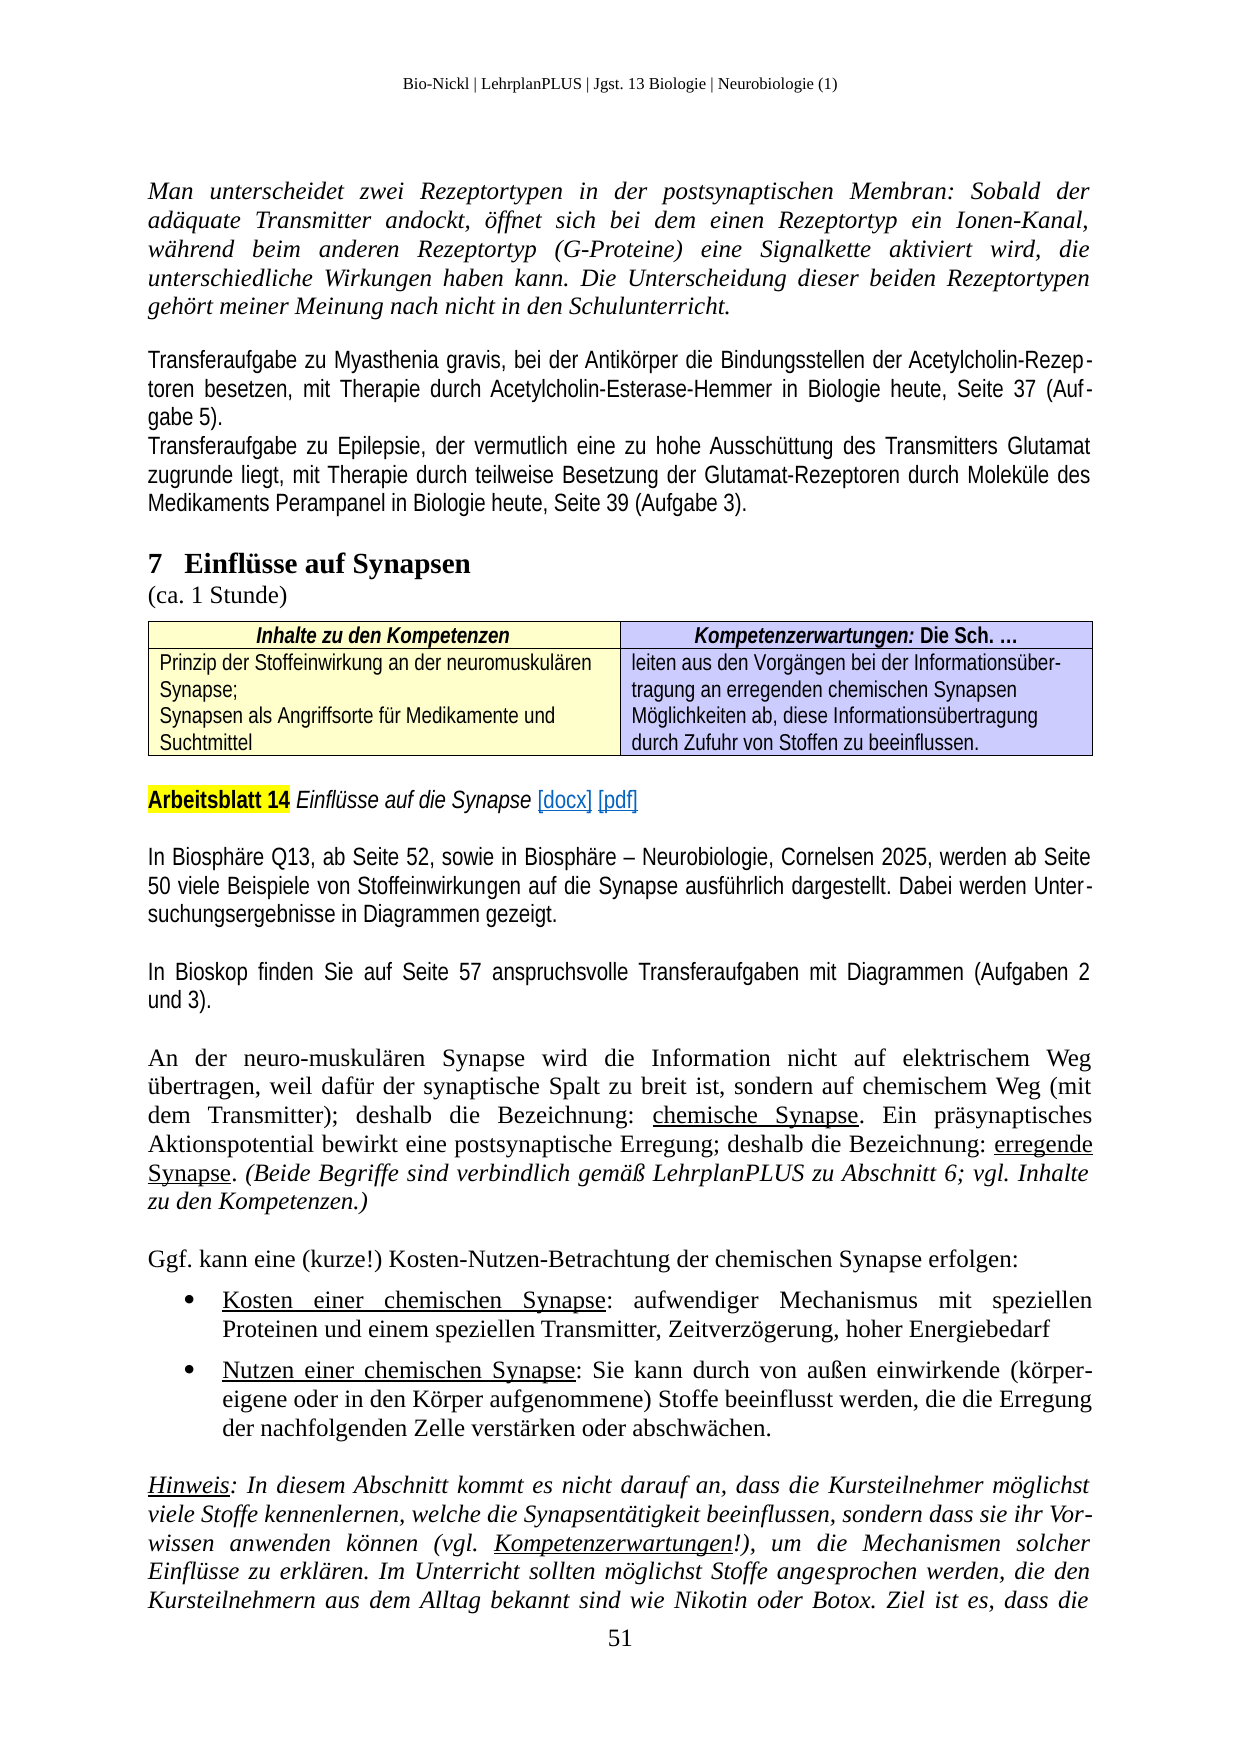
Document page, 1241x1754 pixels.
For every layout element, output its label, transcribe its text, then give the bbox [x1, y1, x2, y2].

text In Biosphäre Q13, ab Seite 52, sowie in Biosphäre – Neurobiologie, Cornelsen 2025, werden ab Seite 50 viele Beispiele von Stoffeinwirkungen auf die Synapse ausführlich dargestellt. Dabei werden Untersuchungsergebnisse in Diagrammen gezeigt. [148, 842, 1093, 928]
text An der neuro-muskulären Synapse wird die Information nicht auf elektrischem Weg übertragen, weil dafür der synaptische Spalt zu breit ist, sondern auf chemischem Weg (mit dem Transmitter); deshalb die Bezeichnung: chemische Synapse. Ein präsynaptisches Aktionspotential bewirkt eine postsynaptische Erregung; deshalb die Bezeichnung: erregende Synapse. (Beide Begriffe sind verbindlich gemäß LehrplanPLUS zu Abschnitt 6; vgl. Inhalte zu den Kompetenzen.) [148, 1043, 1093, 1215]
list Nutzen einer chemischen Synapse: Sie kann durch von außen einwirkende (körpereigene oder in den Körper aufgenommene) Stoffe beeinflusst werden, die die Erregung der nachfolgenden Zelle verstärken oder abschwächen. [185, 1355, 1093, 1441]
table_cell Prinzip der Stoffeinwirkung an der neuromuskulären Synapse; Synapsen als Angriffsorte für Medikamente und Suchtmittel [149, 649, 620, 755]
table_header Kompetenzerwartungen: Die Sch. … [621, 622, 1092, 648]
text Man unterscheidet zwei Rezeptortypen in der postsynaptischen Membran: Sobald der adäquate Transmitter andockt, öffnet sich bei dem einen Rezeptortyp ein Ionen-Kanal, während beim anderen Rezeptortyp (G-Proteine) eine Signalkette aktiviert wird, die unterschiedliche Wirkungen haben kann. Die Unterscheidung dieser beiden Rezeptortypen gehört meiner Meinung nach nicht in den Schulunterricht. [148, 176, 1093, 320]
table_cell leiten aus den Vorgängen bei der Informationsübertragung an erregenden chemischen Synapsen Möglichkeiten ab, diese Informationsübertragung durch Zufuhr von Stoffen zu beeinflussen. [621, 649, 1092, 755]
text Transferaufgabe zu Epilepsie, der vermutlich eine zu hohe Ausschüttung des Transmitters Glutamat zugrunde liegt, mit Therapie durch teilweise Besetzung der Glutamat-Rezeptoren durch Moleküle des Medikaments Perampanel in Biologie heute, Seite 39 (Aufgabe 3). [148, 431, 1093, 517]
list Kosten einer chemischen Synapse: aufwendiger Mechanismus mit speziellen Proteinen und einem speziellen Transmitter, Zeitverzögerung, hoher Energiebedarf [185, 1285, 1093, 1343]
text In Bioskop finden Sie auf Seite 57 anspruchsvolle Transferaufgaben mit Diagrammen (Aufgaben 2 und 3). [148, 957, 1093, 1014]
text (ca. 1 Stunde) [148, 580, 1093, 608]
text Transferaufgabe zu Myasthenia gravis, bei der Antikörper die Bindungsstellen der Acetylcholin-Rezeptoren besetzen, mit Therapie durch Acetylcholin-Esterase-Hemmer in Biologie heute, Seite 37 (Aufgabe 5). [148, 345, 1093, 431]
text Arbeitsblatt 14 Einflüsse auf die Synapse [docx] [pdf] [148, 784, 1093, 813]
text Ggf. kann eine (kurze!) Kosten-Nutzen-Betrachtung der chemischen Synapse erfolgen: [148, 1244, 1093, 1273]
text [148, 1470, 1093, 1614]
table_header Inhalte zu den Kompetenzen [149, 622, 620, 648]
text 7 Einflüsse auf Synapsen [148, 546, 1093, 580]
